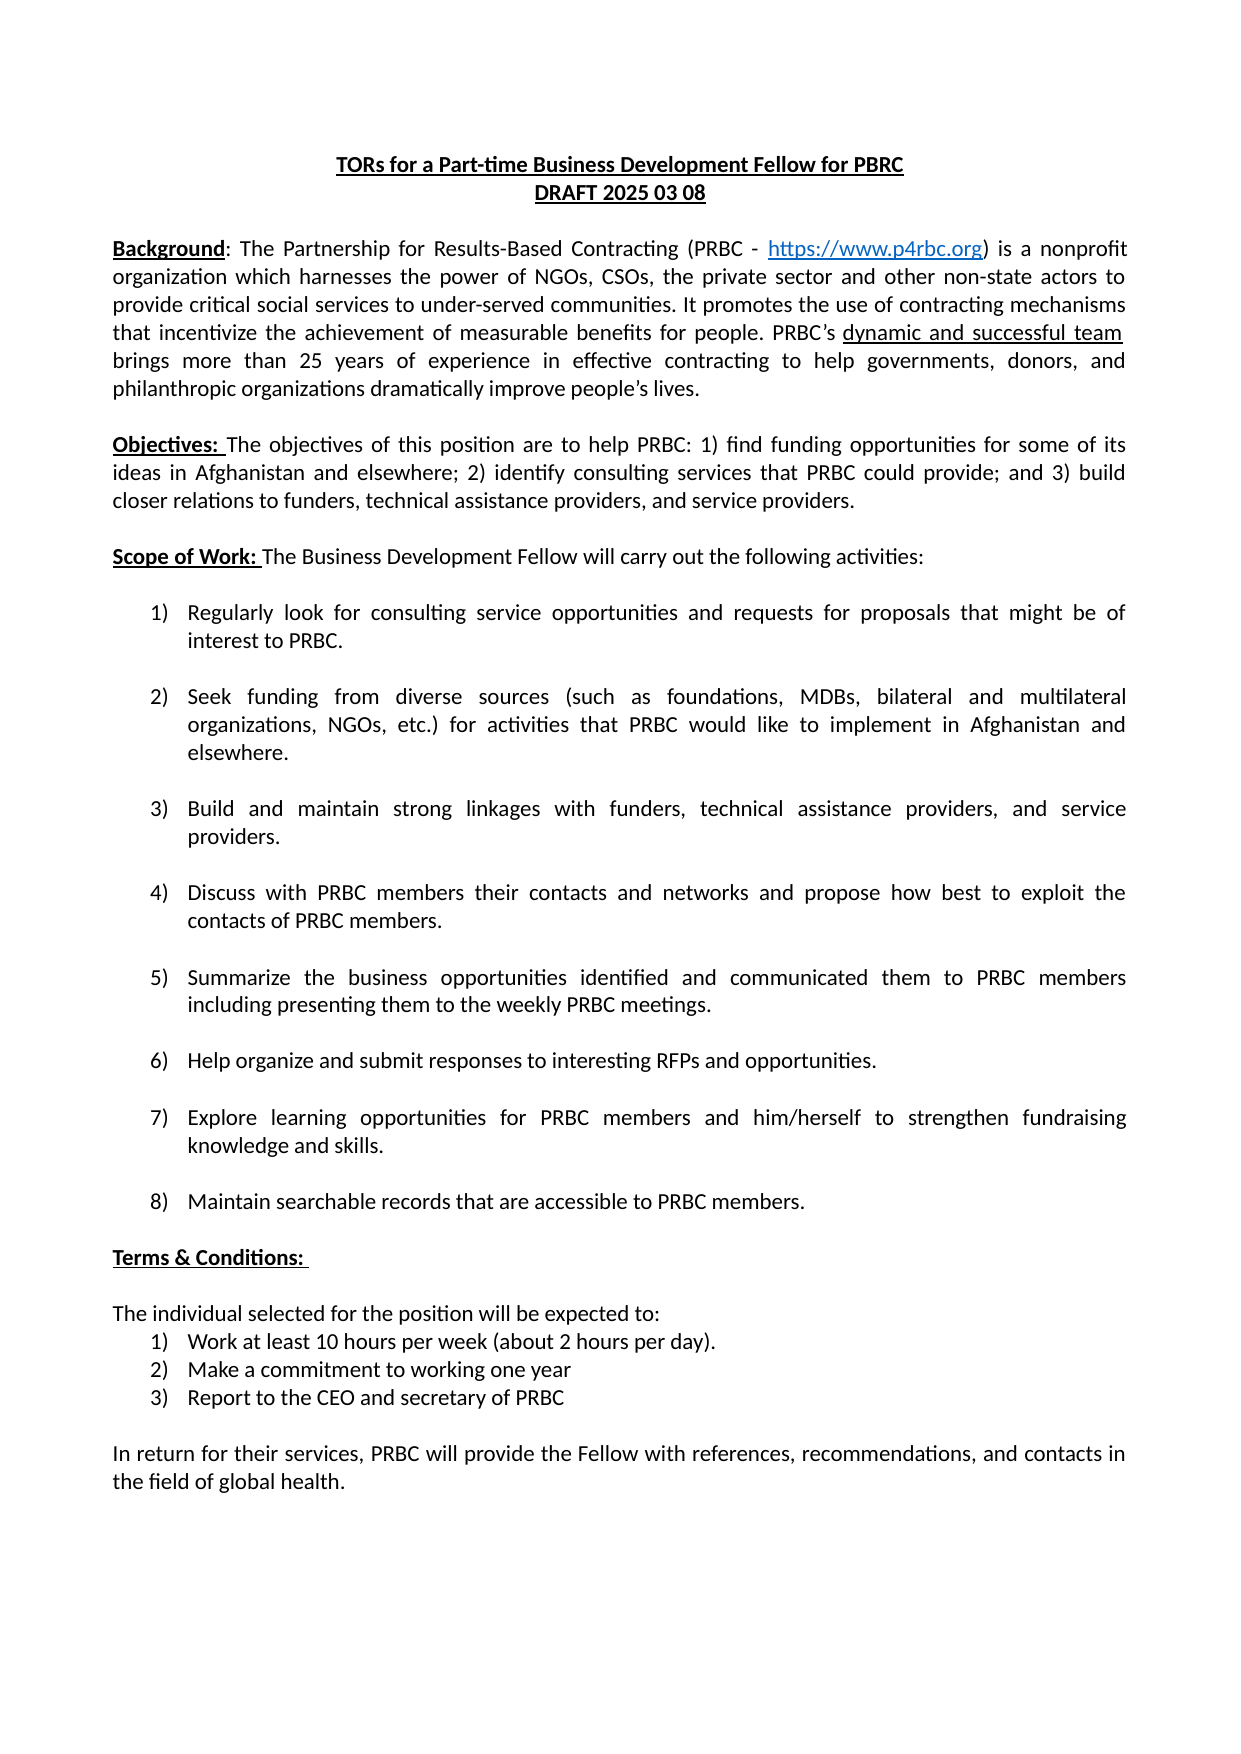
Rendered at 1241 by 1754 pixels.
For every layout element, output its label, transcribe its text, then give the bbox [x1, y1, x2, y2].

text Background: The Partnership for Results-Based Contracting (PRBC - https://www.p4rbc.org) is a nonprofit organization which harnesses the power of NGOs, CSOs, the private sector and other non-state actors to provide critical social services to under-served communities. It promotes the use of contracting mechanisms that incentivize the achievement of measurable benefits for people. PRBC’s dynamic and successful team brings more than 25 years of experience in effective contracting to help governments, donors, and philanthropic organizations dramatically improve people’s lives. [112, 234, 1128, 402]
list Work at least 10 hours per week (about 2 hours per day). [150, 1327, 1128, 1355]
list Discuss with PRBC members their contacts and networks and propose how best to exploit the contacts of PRBC members. [150, 878, 1128, 934]
list Make a commitment to working one year [150, 1355, 1128, 1383]
text In return for their services, PRBC will provide the Fellow with references, recommendations, and contacts in the field of global health. [112, 1439, 1128, 1495]
list Regularly look for consulting service opportunities and requests for proposals that might be of interest to PRBC. [150, 598, 1128, 654]
list Seek funding from diverse sources (such as foundations, MDBs, bilateral and multilateral organizations, NGOs, etc.) for activities that PRBC would like to implement in Afghanistan and elsewhere. [150, 682, 1128, 766]
list Build and maintain strong linkages with funders, technical assistance providers, and service providers. [150, 794, 1128, 851]
text Terms & Conditions: [112, 1243, 1128, 1271]
text Scope of Work: The Business Development Fellow will carry out the following activities: [112, 542, 1128, 570]
list Explore learning opportunities for PRBC members and him/herself to strengthen fundraising knowledge and skills. [150, 1103, 1128, 1159]
text Objectives: The objectives of this position are to help PRBC: 1) find funding opportunities for some of its ideas in Afghanistan and elsewhere; 2) identify consulting services that PRBC could provide; and 3) build closer relations to funders, technical assistance providers, and service providers. [112, 430, 1128, 514]
list Summarize the business opportunities identified and communicated them to PRBC members including presenting them to the weekly PRBC meetings. [150, 963, 1128, 1019]
text DRAFT 2025 03 08 [112, 178, 1128, 206]
text The individual selected for the position will be expected to: [112, 1299, 1128, 1327]
list Report to the CEO and secretary of PRBC [150, 1383, 1128, 1411]
list Help organize and submit responses to interesting RFPs and opportunities. [150, 1047, 1128, 1075]
text TORs for a Part-time Business Development Fellow for PBRC [112, 150, 1128, 178]
list Maintain searchable records that are accessible to PRBC members. [150, 1187, 1128, 1215]
